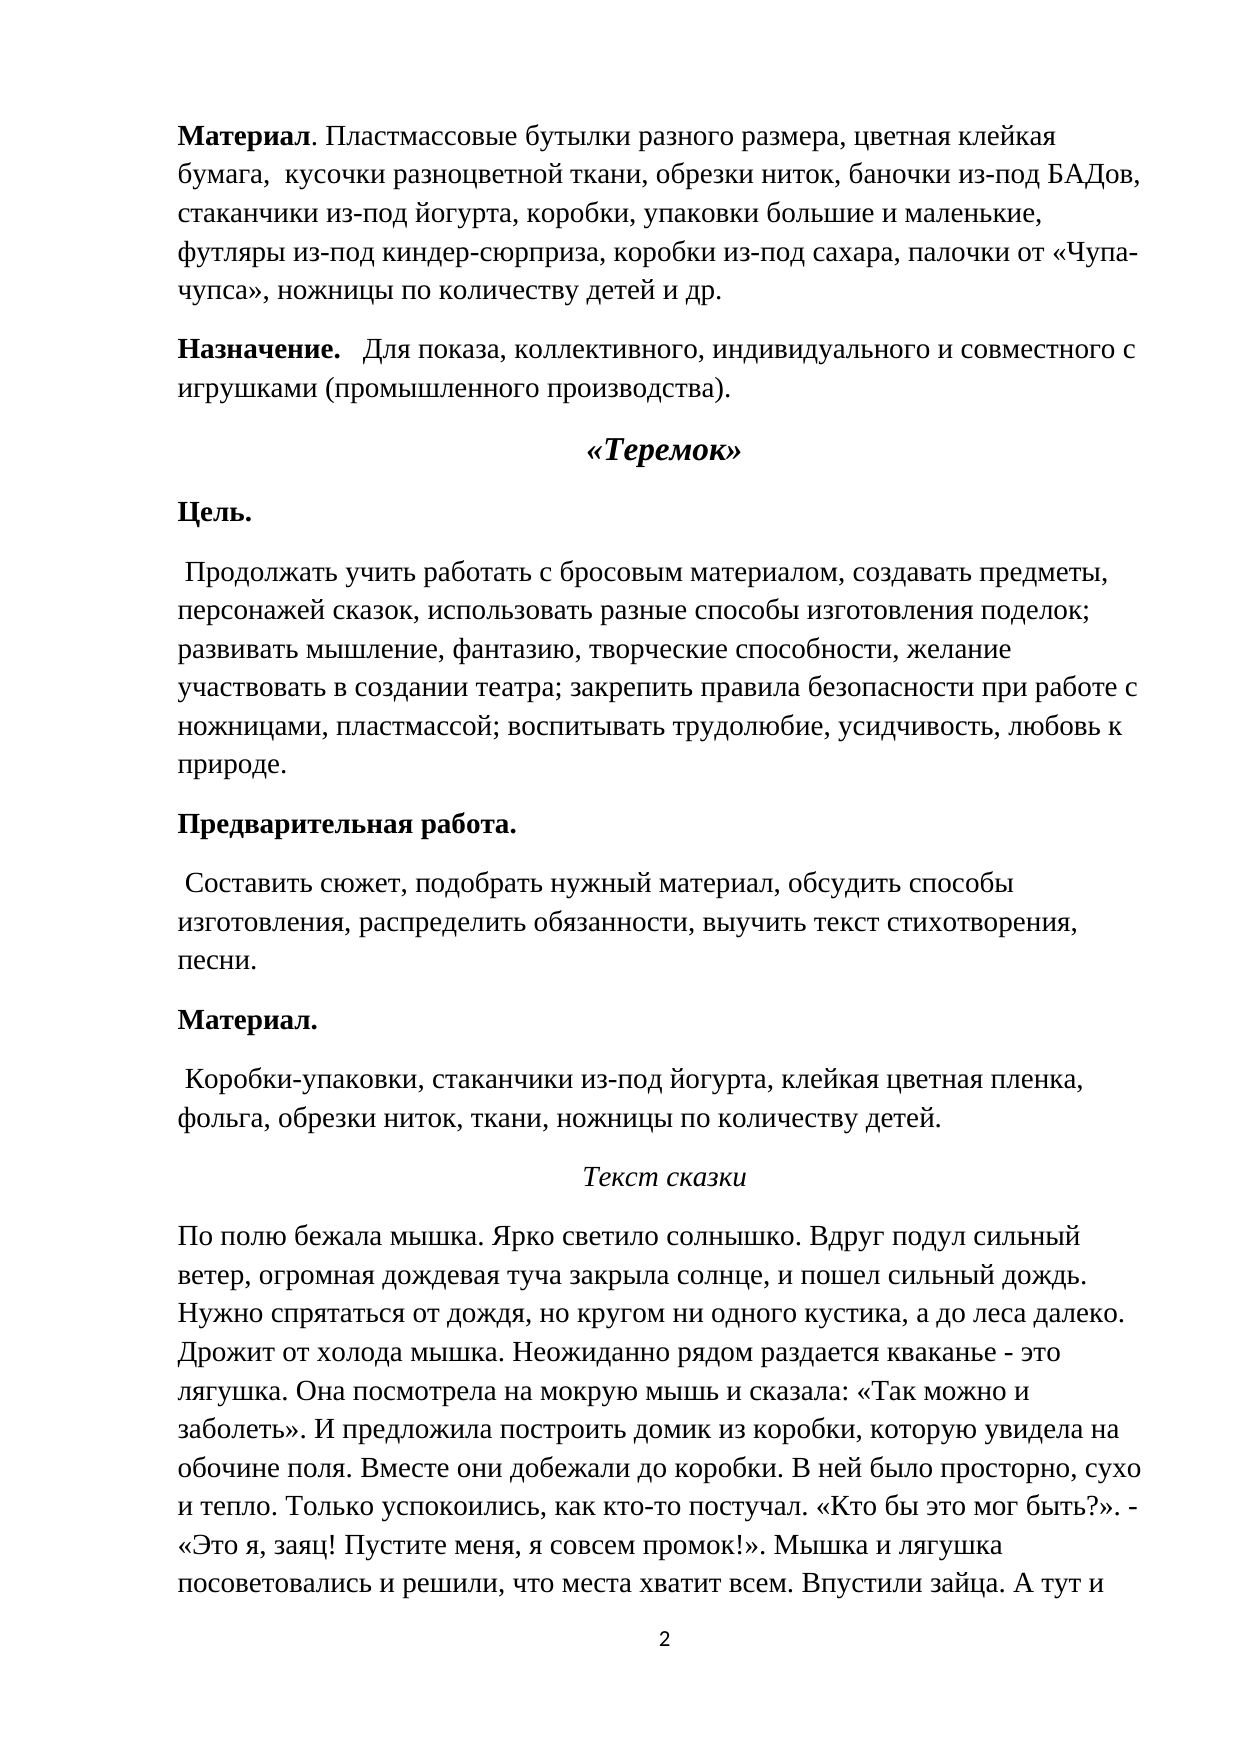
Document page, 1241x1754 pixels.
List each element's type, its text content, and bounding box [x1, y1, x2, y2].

text «Теремок» [177, 429, 1152, 468]
text Материал. Пластмассовые бутылки разного размера, цветная клейкая бумага, кусочки разноцветной ткани, обрезки ниток, баночки из-под БАДов, стаканчики из-под йогурта, коробки, упаковки большие и маленькие, футляры из-под киндер-сюрприза, коробки из-под сахара, палочки от «Чупа- чупса», ножницы по количеству детей и др. [177, 118, 1152, 306]
text Составить сюжет, подобрать нужный материал, обсудить способы изготовления, распределить обязанности, выучить текст стихотворения, песни. [177, 865, 1152, 976]
text Текст сказки [177, 1159, 1152, 1193]
text Предварительная работа. [177, 806, 1152, 839]
text Назначение. Для показа, коллективного, индивидуального и совместного с игрушками (промышленного производства). [177, 332, 1152, 404]
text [177, 1218, 1152, 1599]
text Цель. [177, 494, 1152, 528]
text Материал. [177, 1002, 1152, 1035]
text Продолжать учить работать с бросовым материалом, создавать предметы, персонажей сказок, использовать разные способы изготовления поделок; развивать мышление, фантазию, творческие способности, желание участвовать в создании театра; закрепить правила безопасности при работе с ножницами, пластмассой; воспитывать трудолюбие, усидчивость, любовь к природе. [177, 554, 1152, 780]
text Коробки-упаковки, стаканчики из-под йогурта, клейкая цветная пленка, фольга, обрезки ниток, ткани, ножницы по количеству детей. [177, 1061, 1152, 1133]
